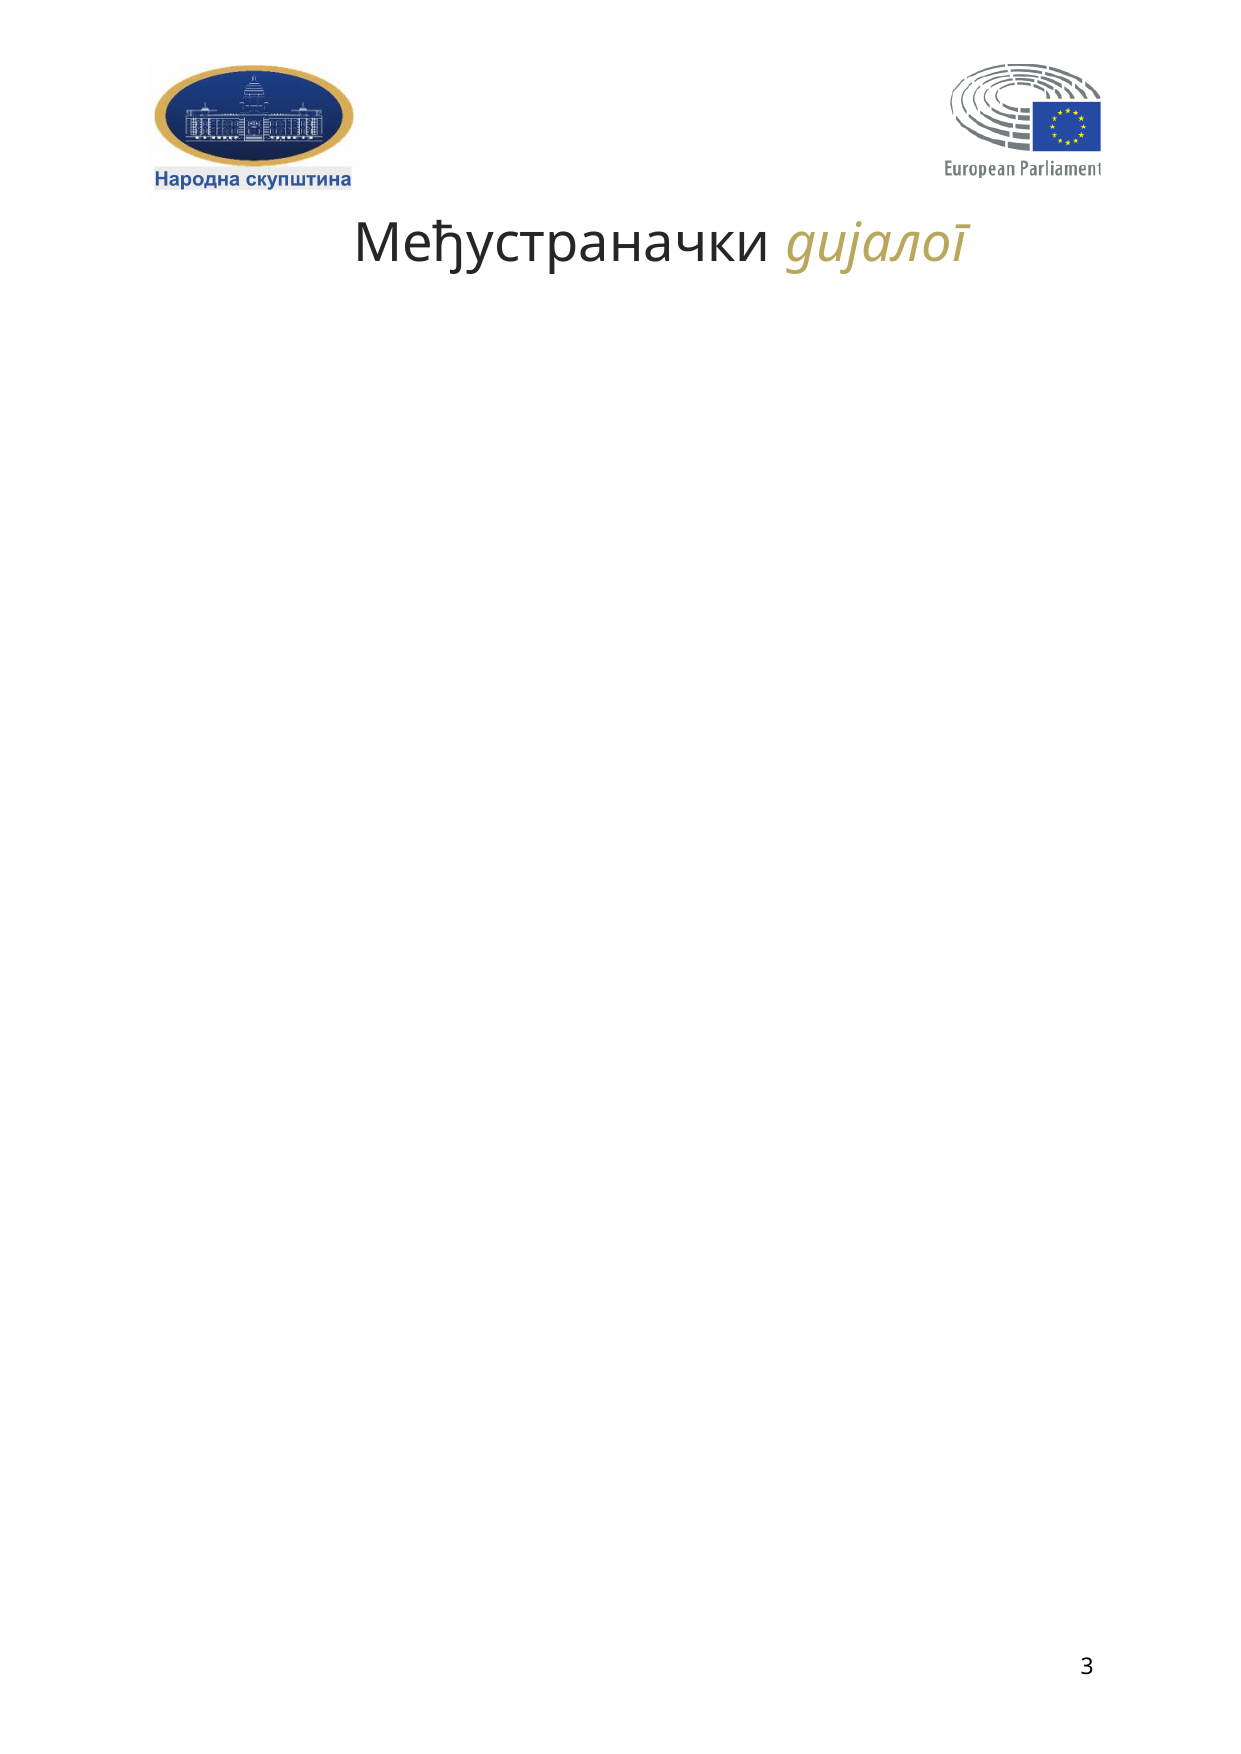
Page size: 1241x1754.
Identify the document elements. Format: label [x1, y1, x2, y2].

picture [147, 59, 371, 204]
picture [945, 64, 1101, 178]
